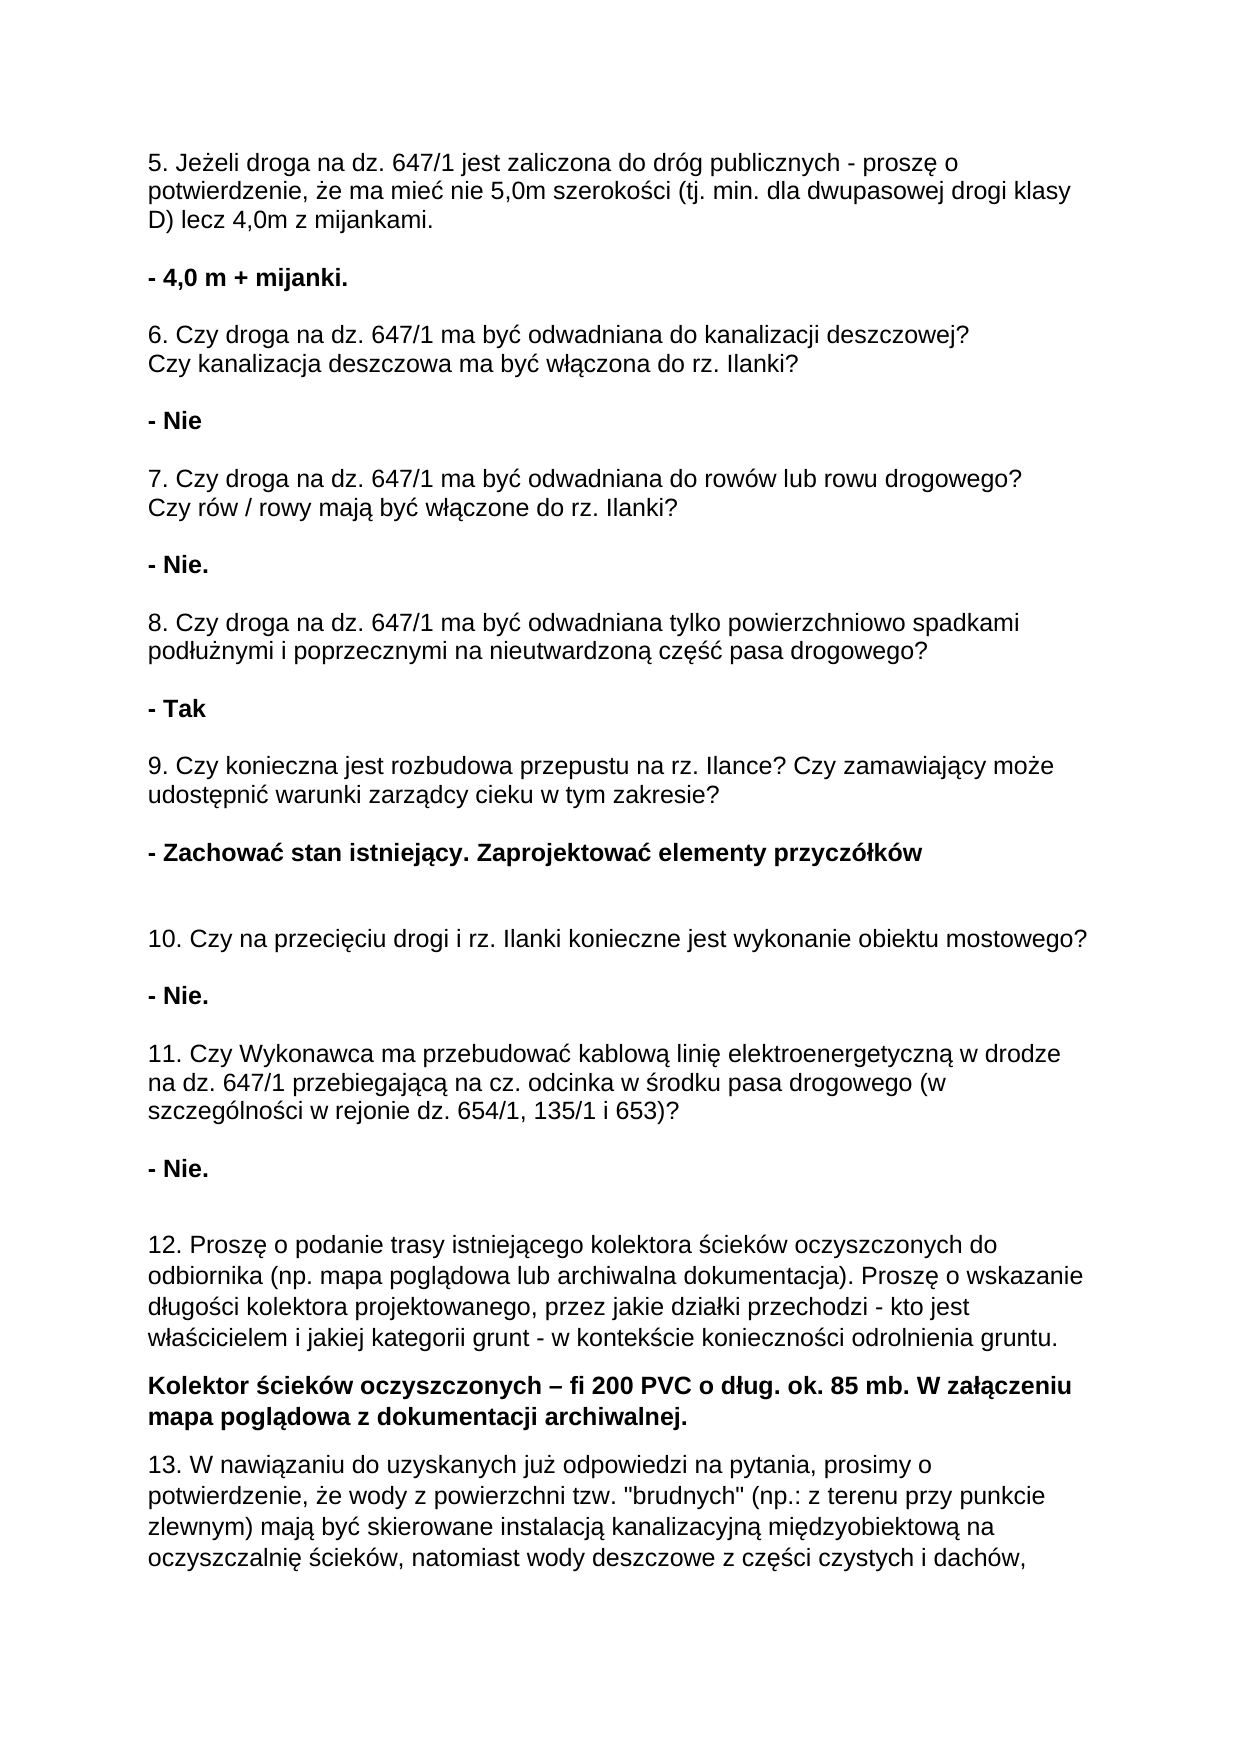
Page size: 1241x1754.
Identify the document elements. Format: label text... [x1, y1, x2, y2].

text - Tak [148, 694, 1093, 723]
text - Zachować stan istniejący. Zaprojektować elementy przyczółków [148, 838, 1093, 866]
text 6. Czy droga na dz. 647/1 ma być odwadniana do kanalizacji deszczowej? [148, 320, 1093, 349]
text - 4,0 m + mijanki. [148, 263, 1093, 291]
text - Nie. [148, 550, 1093, 579]
text - Nie [148, 406, 1093, 435]
text 12. Proszę o podanie trasy istniejącego kolektora ścieków oczyszczonych do odbiornika (np. mapa poglądowa lub archiwalna dokumentacja). Proszę o wskazanie długości kolektora projektowanego, przez jakie działki przechodzi - kto jest właścicielem i jakiej kategorii grunt - w kontekście konieczności odrolnienia gruntu. [148, 1230, 1093, 1352]
text 7. Czy droga na dz. 647/1 ma być odwadniana do rowów lub rowu drogowego? [148, 464, 1093, 493]
text 5. Jeżeli droga na dz. 647/1 jest zaliczona do dróg publicznych - proszę o potwierdzenie, że ma mieć nie 5,0m szerokości (tj. min. dla dwupasowej drogi klasy D) lecz 4,0m z mijankami. [148, 148, 1093, 234]
text - Nie. [148, 981, 1093, 1010]
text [148, 1450, 1093, 1572]
text 10. Czy na przecięciu drogi i rz. Ilanki konieczne jest wykonanie obiektu mostowego? [148, 924, 1093, 953]
text 11. Czy Wykonawca ma przebudować kablową linię elektroenergetyczną w drodze na dz. 647/1 przebiegającą na cz. odcinka w środku pasa drogowego (w szczególności w rejonie dz. 654/1, 135/1 i 653)? [148, 1039, 1093, 1125]
text 8. Czy droga na dz. 647/1 ma być odwadniana tylko powierzchniowo spadkami podłużnymi i poprzecznymi na nieutwardzoną część pasa drogowego? [148, 608, 1093, 665]
text Kolektor ścieków oczyszczonych – fi 200 PVC o dług. ok. 85 mb. W załączeniu mapa poglądowa z dokumentacji archiwalnej. [148, 1371, 1093, 1431]
text - Nie. [148, 1154, 1093, 1183]
text Czy kanalizacja deszczowa ma być włączona do rz. Ilanki? [148, 349, 1093, 378]
text Czy rów / rowy mają być włączone do rz. Ilanki? [148, 493, 1093, 521]
text 9. Czy konieczna jest rozbudowa przepustu na rz. Ilance? Czy zamawiający może udostępnić warunki zarządcy cieku w tym zakresie? [148, 751, 1093, 809]
